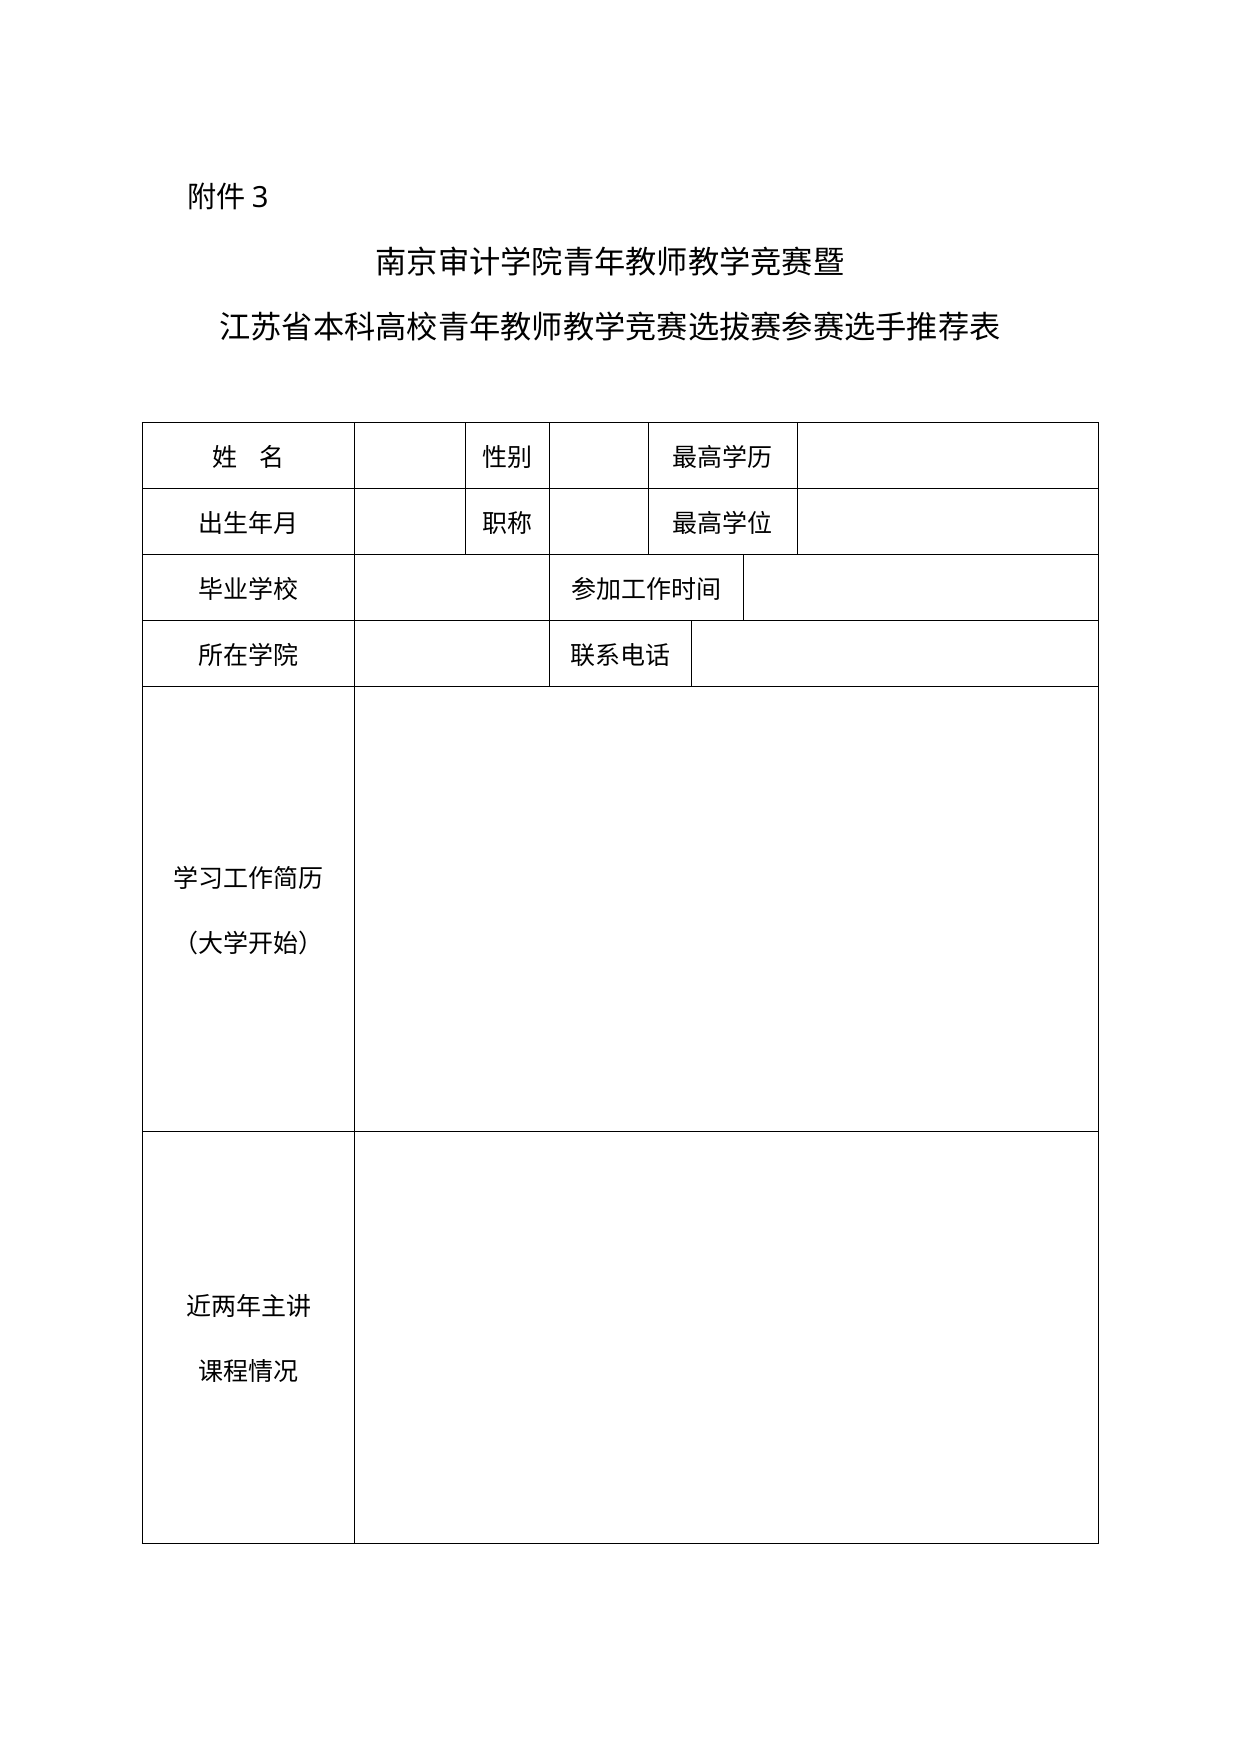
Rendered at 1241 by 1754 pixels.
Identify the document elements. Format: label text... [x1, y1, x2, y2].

table_header [798, 423, 1098, 488]
table_header 姓 名 [143, 423, 354, 488]
table_cell 学习工作简历 （大学开始） [143, 687, 354, 1131]
table_cell [355, 687, 1098, 1131]
table_cell [355, 1132, 1098, 1543]
table_cell [355, 621, 549, 686]
table_cell [550, 489, 648, 554]
table_cell [692, 621, 1098, 686]
table_cell [798, 489, 1098, 554]
table_cell 职称 [466, 489, 549, 554]
table_header 最高学历 [649, 423, 797, 488]
table_header [355, 423, 465, 488]
table_cell [355, 489, 465, 554]
text 江苏省本科高校青年教师教学竞赛选拔赛参赛选手推荐表 [167, 292, 1053, 357]
table_cell 最高学位 [649, 489, 797, 554]
table_cell 近两年主讲 课程情况 [143, 1132, 354, 1543]
table_cell 出生年月 [143, 489, 354, 554]
table_cell 所在学院 [143, 621, 354, 686]
table_cell 参加工作时间 [550, 555, 743, 620]
table_cell 联系电话 [550, 621, 691, 686]
table_cell [355, 555, 549, 620]
table_header [550, 423, 648, 488]
table_cell [744, 555, 1098, 620]
text 南京审计学院青年教师教学竞赛暨 [167, 227, 1053, 292]
table_cell 毕业学校 [143, 555, 354, 620]
text 附件3 [187, 162, 1053, 227]
table_header 性别 [466, 423, 549, 488]
